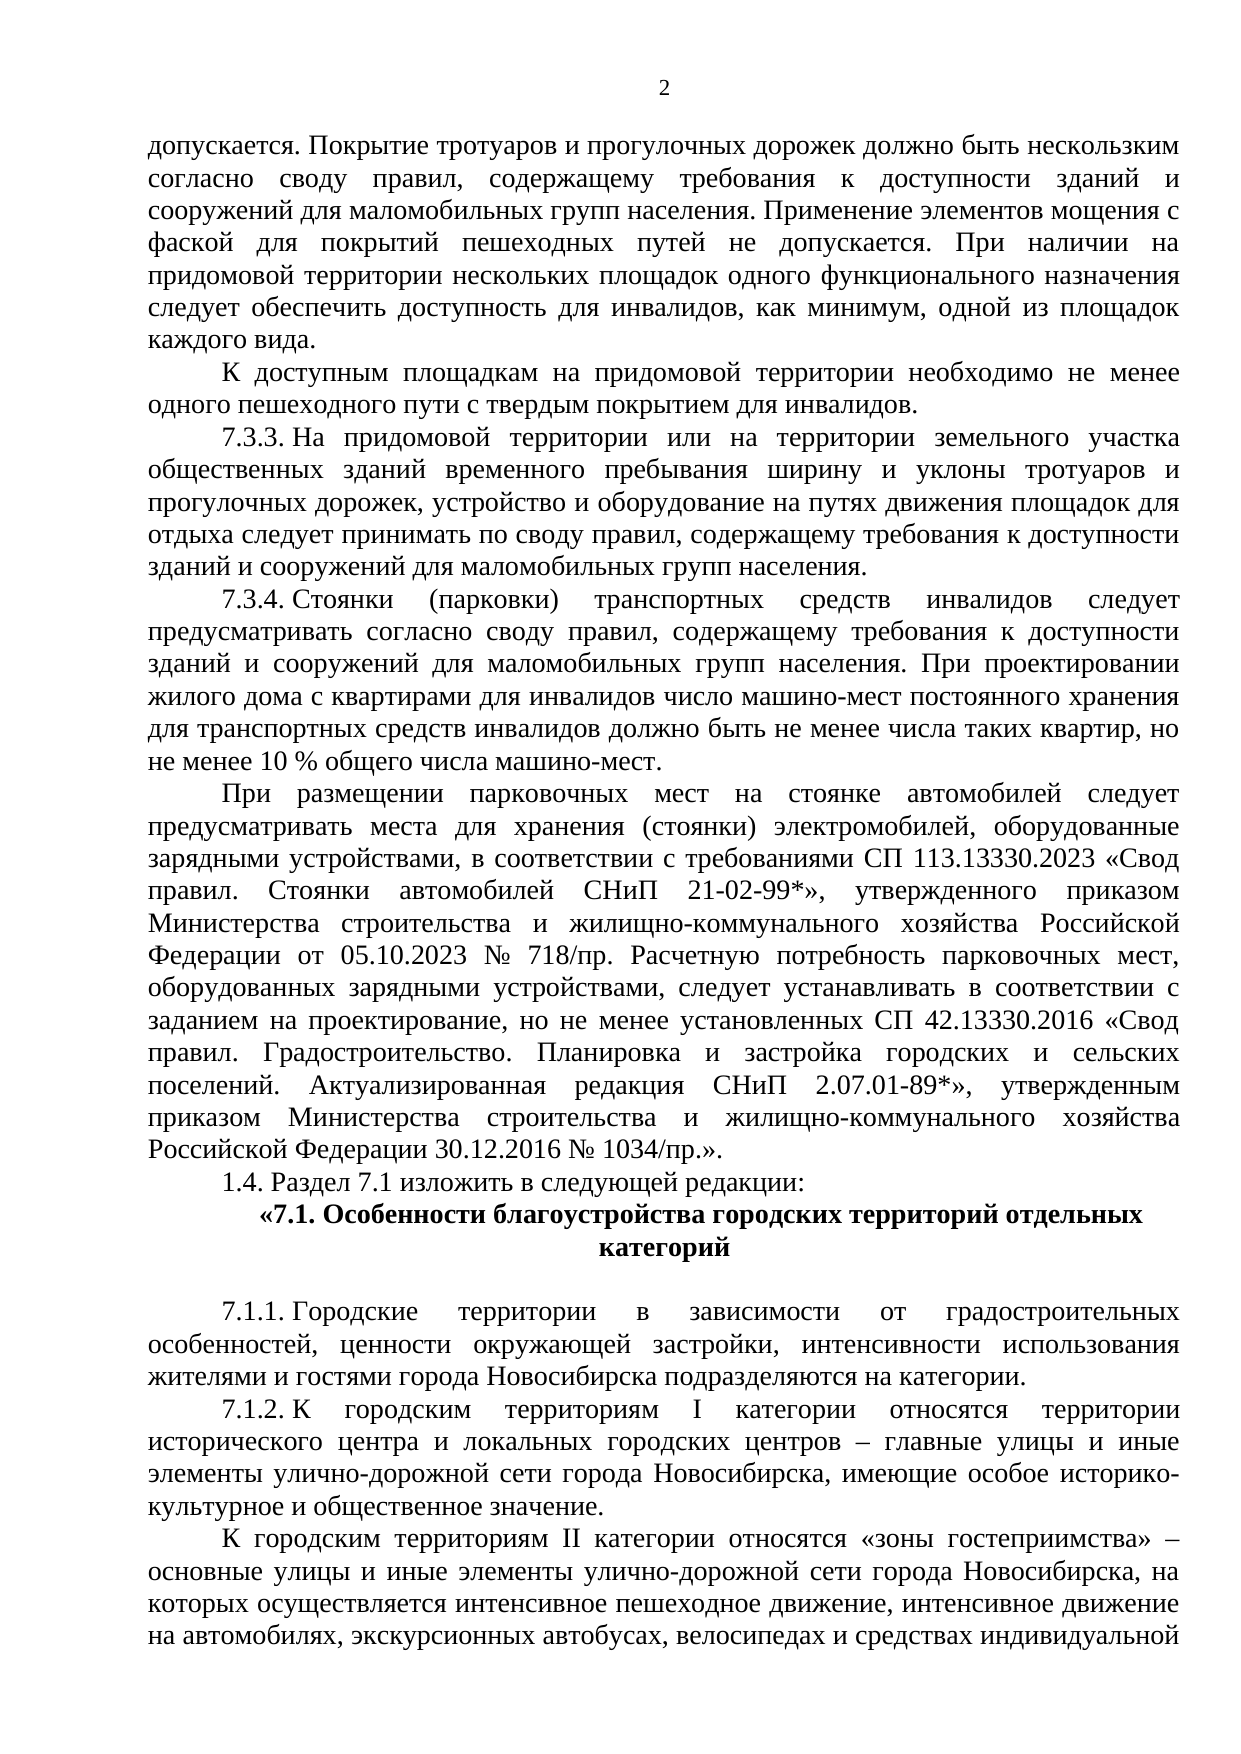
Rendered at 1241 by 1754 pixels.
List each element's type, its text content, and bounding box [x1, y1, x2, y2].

text 7.3.4. Стоянки (парковки) транспортных средств инвалидов следует предусматривать согласно своду правил, содержащему требования к доступности зданий и сооружений для маломобильных групп населения. При проектировании жилого дома с квартирами для инвалидов число машино-мест постоянного хранения для транспортных средств инвалидов должно быть не менее числа таких квартир, но не менее 10 % общего числа машино-мест. [148, 582, 1181, 776]
text При размещении парковочных мест на стоянке автомобилей следует предусматривать места для хранения (стоянки) электромобилей, оборудованные зарядными устройствами, в соответствии с требованиями СП 113.13330.2023 «Свод правил. Стоянки автомобилей СНиП 21-02-99*», утвержденного приказом Министерства строительства и жилищно-коммунального хозяйства Российской Федерации от 05.10.2023 № 718/пр. Расчетную потребность парковочных мест, оборудованных зарядными устройствами, следует устанавливать в соответствии с заданием на проектирование, но не менее установленных СП 42.13330.2016 «Свод правил. Градостроительство. Планировка и застройка городских и сельских поселений. Актуализированная редакция СНиП 2.07.01-89*», утвержденным приказом Министерства строительства и жилищно-коммунального хозяйства Российской Федерации 30.12.2016 № 1034/пр.». [148, 776, 1181, 1165]
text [148, 128, 1181, 355]
text 1.4. Раздел 7.1 изложить в следующей редакции: [148, 1165, 1181, 1197]
text «7.1. Особенности благоустройства городских территорий отдельных категорий [148, 1197, 1181, 1262]
text 7.1.1. Городские территории в зависимости от градостроительных особенностей, ценности окружающей застройки, интенсивности использования жителями и гостями города Новосибирска подразделяются на категории. [148, 1294, 1181, 1392]
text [148, 1521, 1181, 1651]
text 7.1.2. К городским территориям I категории относятся территории исторического центра и локальных городских центров – главные улицы и иные элементы улично-дорожной сети города Новосибирска, имеющие особое историко-культурное и общественное значение. [148, 1392, 1181, 1521]
text К доступным площадкам на придомовой территории необходимо не менее одного пешеходного пути с твердым покрытием для инвалидов. [148, 355, 1181, 420]
text 7.3.3. На придомовой территории или на территории земельного участка общественных зданий временного пребывания ширину и уклоны тротуаров и прогулочных дорожек, устройство и оборудование на путях движения площадок для отдыха следует принимать по своду правил, содержащему требования к доступности зданий и сооружений для маломобильных групп населения. [148, 420, 1181, 582]
